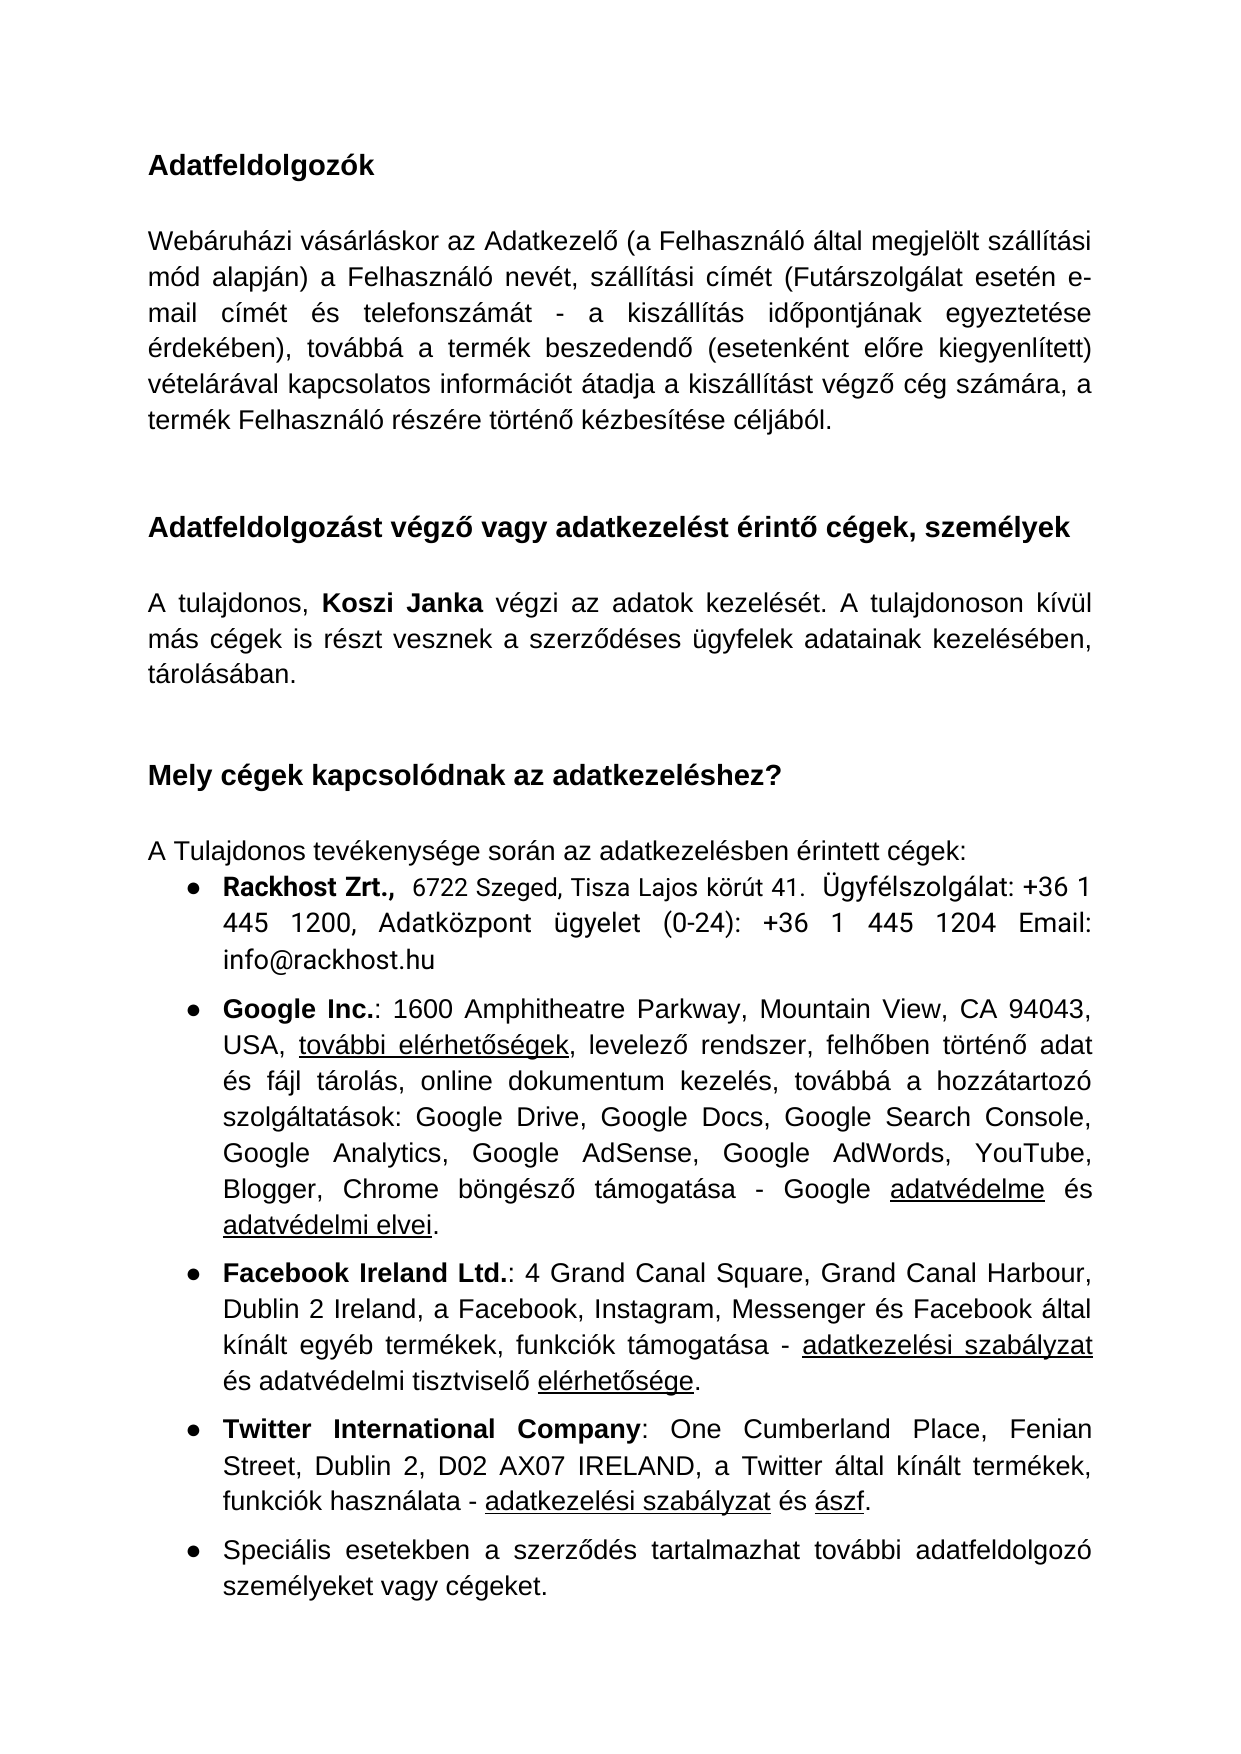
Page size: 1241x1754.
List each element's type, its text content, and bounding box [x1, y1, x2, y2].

subtitle Mely cégek kapcsolódnak az adatkezeléshez? [148, 758, 1093, 792]
subtitle Adatfeldolgozók [148, 148, 1093, 181]
text Webáruházi vásárláskor az Adatkezelő (a Felhasználó által megjelölt szállítási mód alapján) a Felhasználó nevét, szállítási címét (Futárszolgálat esetén e-mail címét és telefonszámát - a kiszállítás időpontjának egyeztetése érdekében), továbbá a termék beszedendő (esetenként előre kiegyenlített) vételárával kapcsolatos információt átadja a kiszállítást végző cég számára, a termék Felhasználó részére történő kézbesítése céljából. [148, 225, 1093, 436]
list Facebook Ireland Ltd.: 4 Grand Canal Square, Grand Canal Harbour, Dublin 2 Ireland, a Facebook, Instagram, Messenger és Facebook által kínált egyéb termékek, funkciók támogatása - adatkezelési szabályzat és adatvédelmi tisztviselő elérhetősége. [185, 1257, 1093, 1396]
list Google Inc.: 1600 Amphitheatre Parkway, Mountain View, CA 94043, USA, további elérhetőségek, levelező rendszer, felhőben történő adat és fájl tárolás, online dokumentum kezelés, továbbá a hozzátartozó szolgáltatások: Google Drive, Google Docs, Google Search Console, Google Analytics, Google AdSense, Google AdWords, YouTube, Blogger, Chrome böngésző támogatása - Google adatvédelme és adatvédelmi elvei. [185, 993, 1093, 1240]
text A Tulajdonos tevékenysége során az adatkezelésben érintett cégek: [148, 835, 1093, 866]
text A tulajdonos, Koszi Janka végzi az adatok kezelését. A tulajdonoson kívül más cégek is részt vesznek a szerződéses ügyfelek adatainak kezelésében, tárolásában. [148, 587, 1093, 690]
list Speciális esetekben a szerződés tartalmazhat további adatfeldolgozó személyeket vagy cégeket. [185, 1534, 1093, 1601]
subtitle Adatfeldolgozást végző vagy adatkezelést érintő cégek, személyek [148, 509, 1093, 543]
list Rackhost Zrt., 6722 Szeged, Tisza Lajos körút 41. Ügyfélszolgálat: +36 1 445 1200, Adatközpont ügyelet (0-24): +36 1 445 1204 Email: info@rackhost.hu [185, 871, 1093, 976]
list Twitter International Company: One Cumberland Place, Fenian Street, Dublin 2, D02 AX07 IRELAND, a Twitter által kínált termékek, funkciók használata - adatkezelési szabályzat és ászf. [185, 1413, 1093, 1517]
